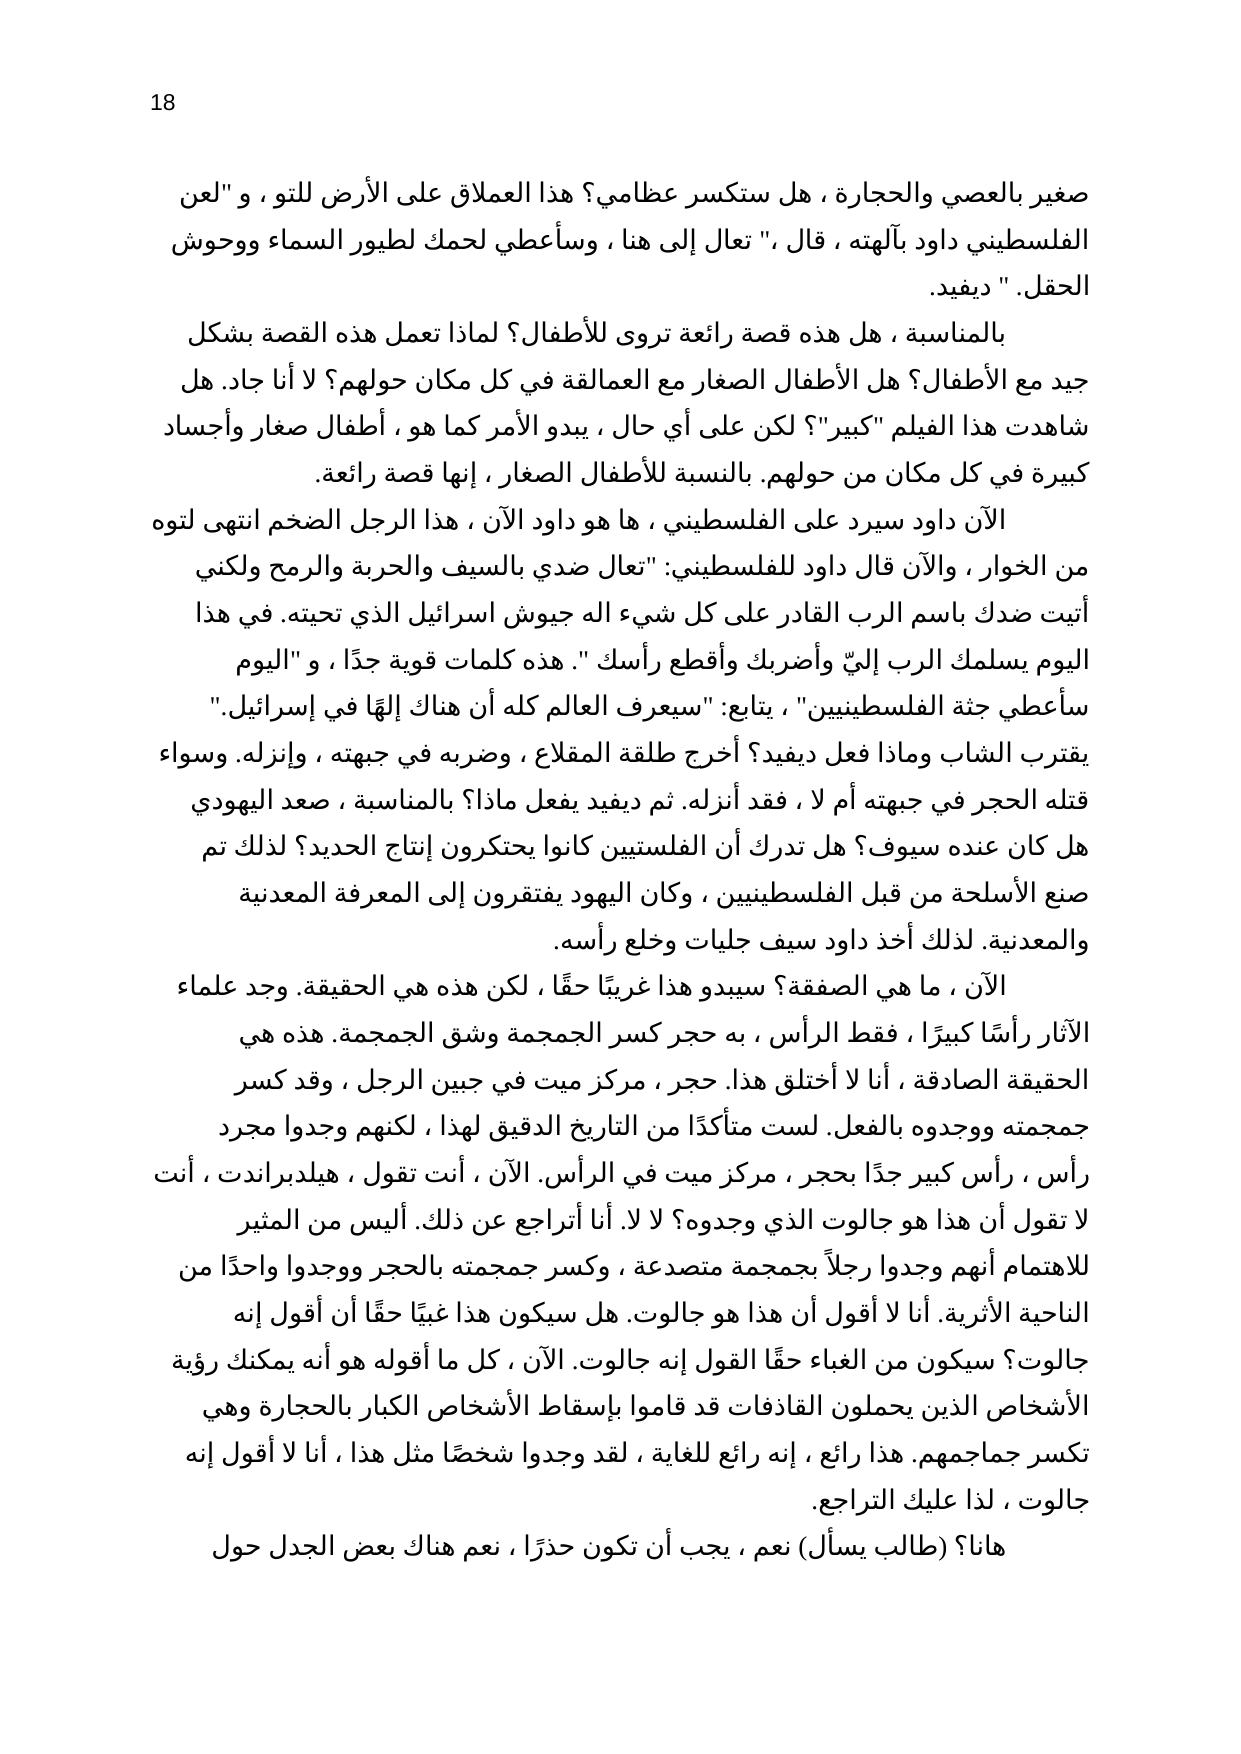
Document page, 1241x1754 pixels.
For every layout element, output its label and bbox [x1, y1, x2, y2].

text [150, 177, 1090, 1562]
